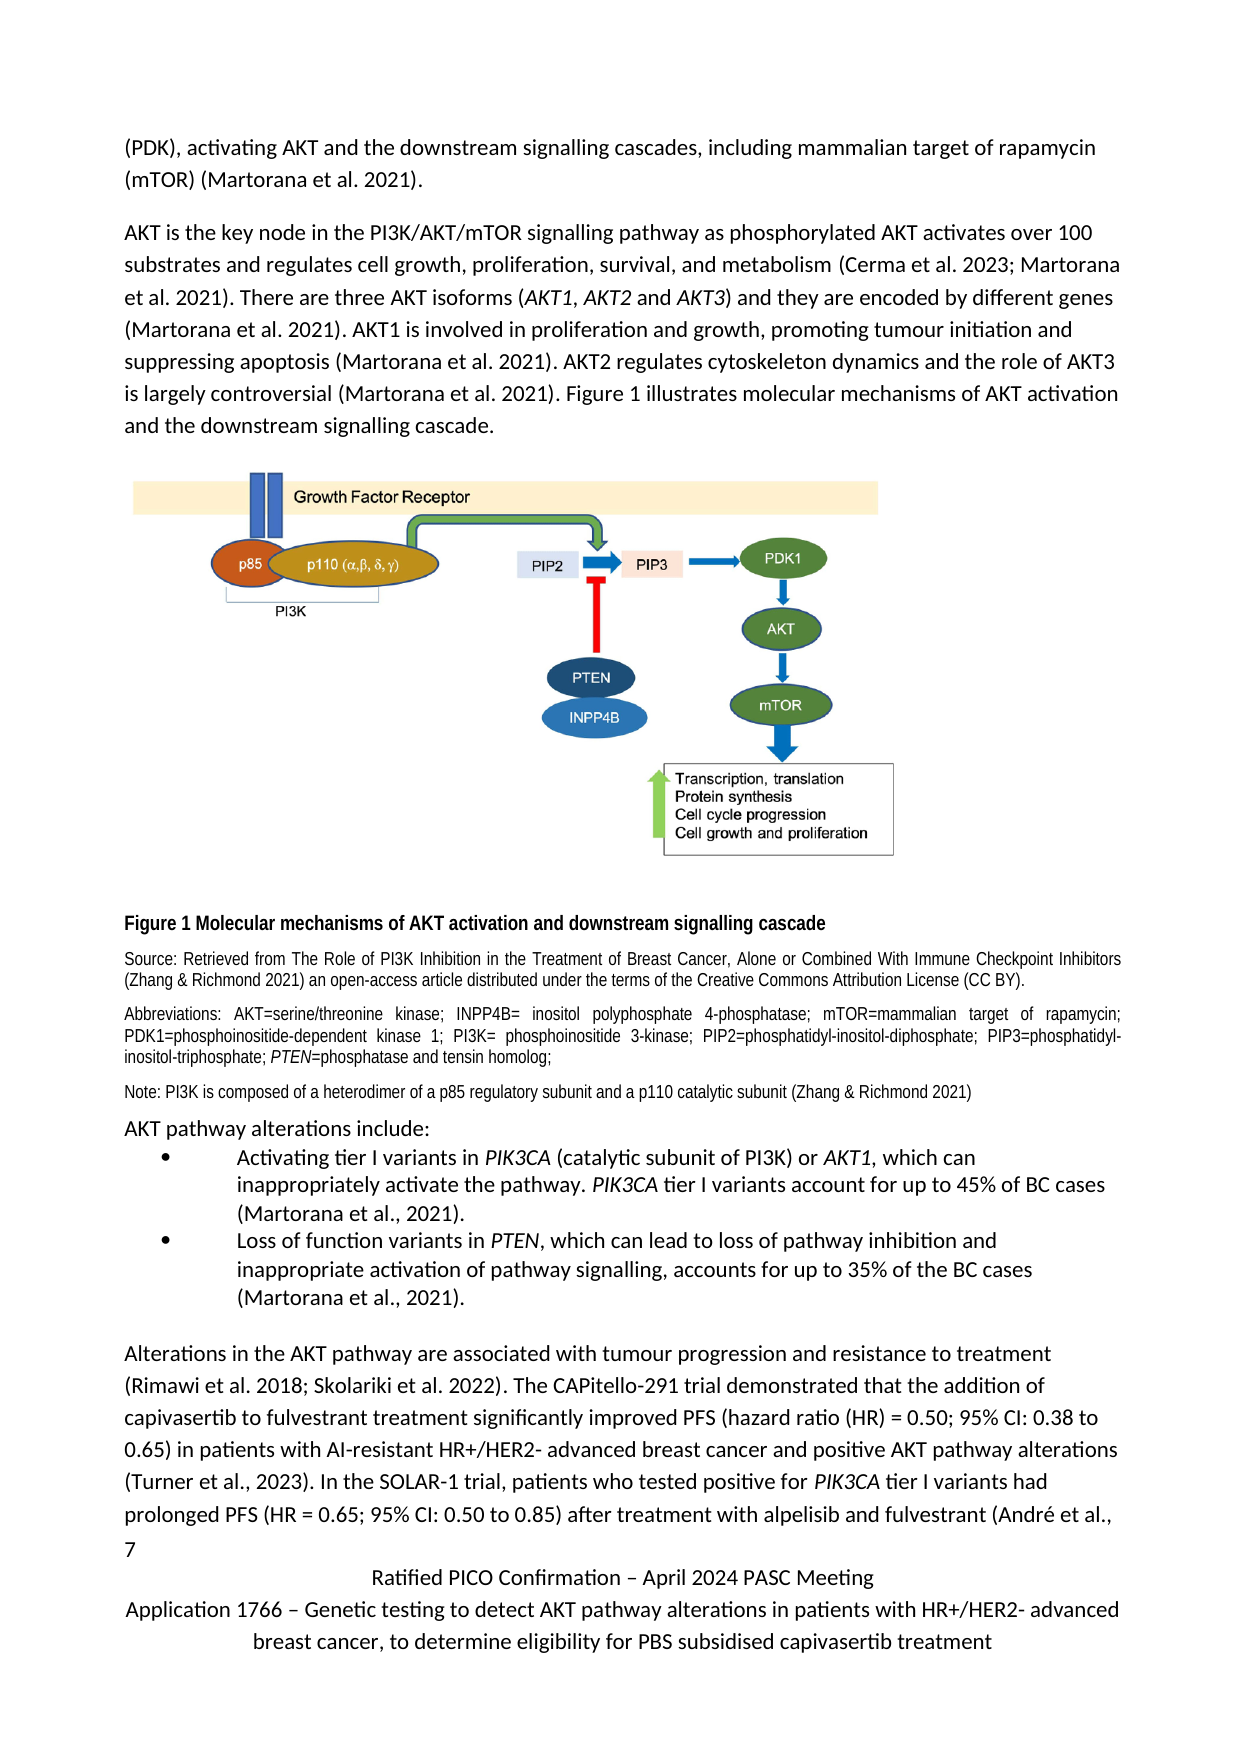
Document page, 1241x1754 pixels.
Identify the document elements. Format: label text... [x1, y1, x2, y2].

text Figure 1 Molecular mechanisms of AKT activation and downstream signalling cascade [124, 911, 1122, 935]
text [124, 1339, 1122, 1528]
text AKT pathway alterations include: [124, 1114, 1122, 1143]
list Activating tier I variants in PIK3CA (catalytic subunit of PI3K) or AKT1, which can inappropriately activate the pathway. PIK3CA tier I variants account for up to 45% of BC cases (Martorana et al., 2021). [162, 1143, 1122, 1227]
list Loss of function variants in PTEN, which can lead to loss of pathway inhibition and inappropriate activation of pathway signalling, accounts for up to 35% of the BC cases (Martorana et al., 2021). [162, 1227, 1122, 1311]
text Source: Retrieved from The Role of PI3K Inhibition in the Treatment of Breast Cancer, Alone or Combined With Immune Checkpoint Inhibitors (Zhang & Richmond 2021) an open-access article distributed under the terms of the Creative Commons Attribution License (CC BY). [124, 948, 1122, 991]
text Abbreviations: AKT=serine/threonine kinase; INPP4B= inositol polyphosphate 4-phosphatase; mTOR=mammalian target of rapamycin; PDK1=phosphoinositide-dependent kinase 1; PI3K= phosphoinositide 3-kinase; PIP2=phosphatidyl-inositol-diphosphate; PIP3=phosphatidyl-inositol-triphosphate; PTEN=phosphatase and tensin homolog; [124, 1003, 1122, 1068]
text AKT is the key node in the PI3K/AKT/mTOR signalling pathway as phosphorylated AKT activates over 100 substrates and regulates cell growth, proliferation, survival, and metabolism (Cerma et al. 2023; Martorana et al. 2021). There are three AKT isoforms (AKT1, AKT2 and AKT3) and they are encoded by different genes (Martorana et al. 2021). AKT1 is involved in proliferation and growth, promoting tumour initiation and suppressing apoptosis (Martorana et al. 2021). AKT2 regulates cytoskeleton dynamics and the role of AKT3 is largely controversial (Martorana et al. 2021). Figure 1 illustrates molecular mechanisms of AKT activation and the downstream signalling cascade. [124, 218, 1122, 439]
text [124, 133, 1122, 193]
text Note: PI3K is composed of a heterodimer of a p85 regulatory subunit and a p110 catalytic subunit (Zhang & Richmond 2021) [124, 1081, 1122, 1102]
